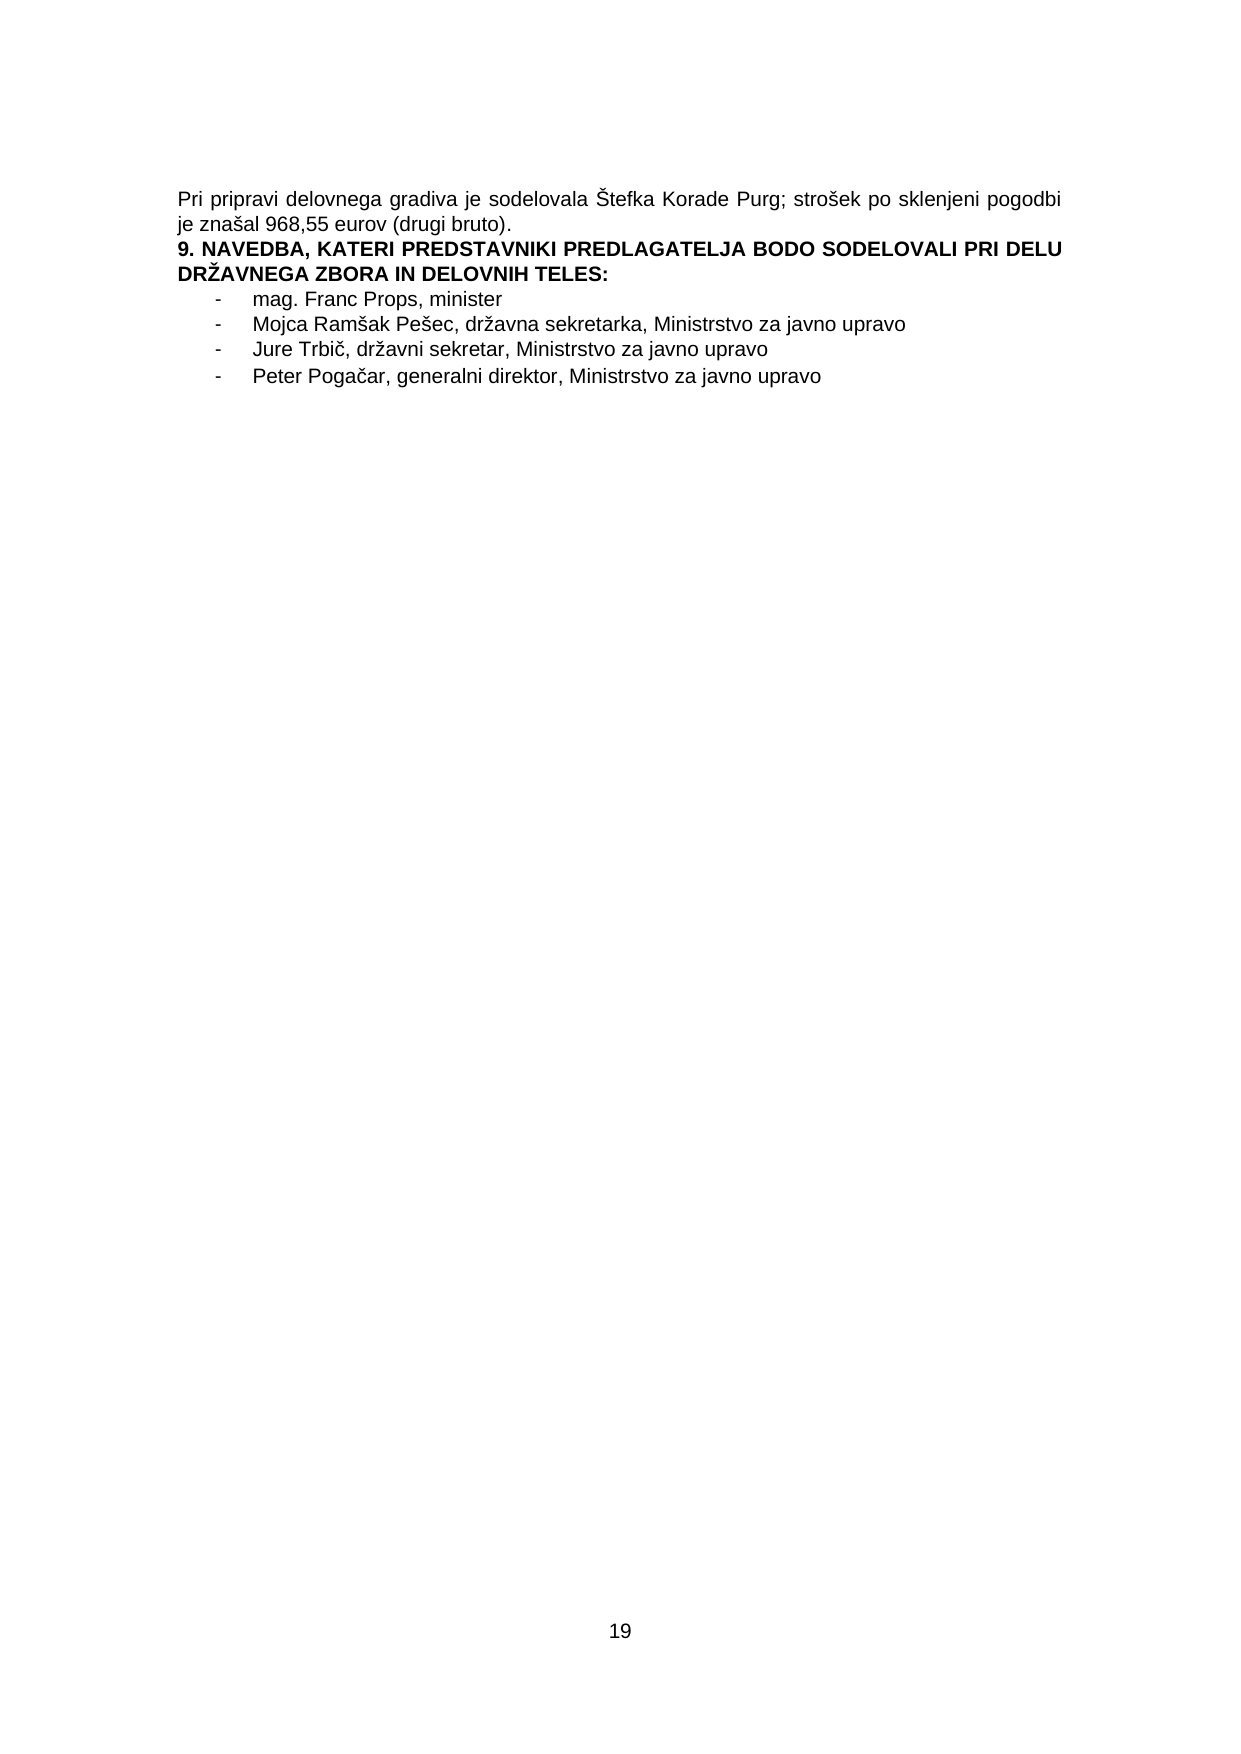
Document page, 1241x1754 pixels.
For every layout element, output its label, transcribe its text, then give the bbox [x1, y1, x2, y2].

list mag. Franc Props, minister [215, 287, 1063, 312]
list Jure Trbič, državni sekretar, Ministrstvo za javno upravo [215, 337, 1063, 362]
list Peter Pogačar, generalni direktor, Ministrstvo za javno upravo [215, 362, 1063, 389]
list Mojca Ramšak Pešec, državna sekretarka, Ministrstvo za javno upravo [215, 312, 1063, 337]
text 9. NAVEDBA, KATERI PREDSTAVNIKI PREDLAGATELJA BODO SODELOVALI PRI DELU DRŽAVNEGA ZBORA IN DELOVNIH TELES: [177, 237, 1063, 287]
text Pri pripravi delovnega gradiva je sodelovala Štefka Korade Purg; strošek po sklenjeni pogodbi je znašal 968,55 eurov (drugi bruto). [177, 187, 1063, 237]
